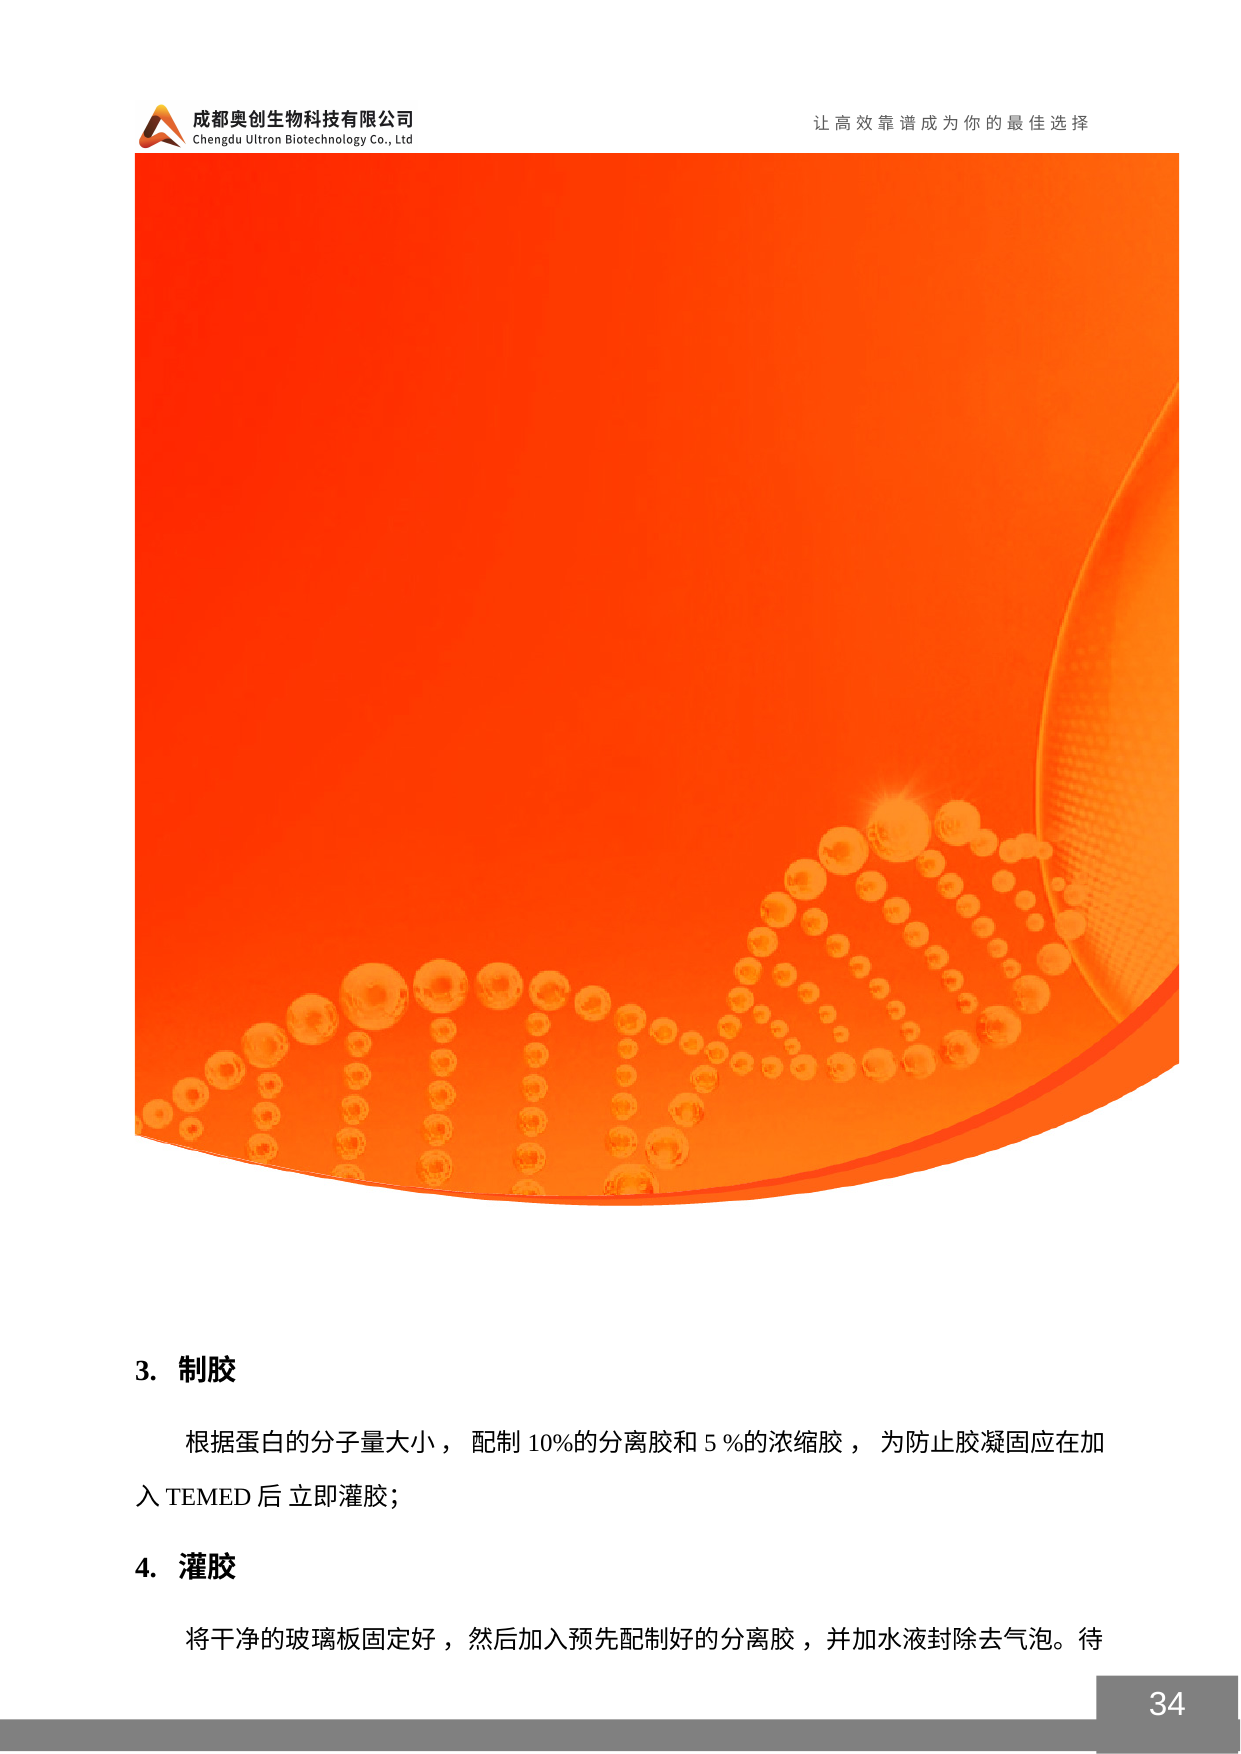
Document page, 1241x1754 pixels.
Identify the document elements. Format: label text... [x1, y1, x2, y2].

text 根据蛋白的分子量大小 ， 配制 10%的分离胶和 5 %的浓缩胶 ， 为防止胶凝固应在加入 TEMED 后 立即灌胶； [135, 1422, 1106, 1513]
subtitle 制胶 [135, 1347, 1106, 1389]
subtitle 灌胶 [135, 1544, 1106, 1586]
picture [134, 100, 1180, 1347]
text 将干净的玻璃板固定好 ，然后加入预先配制好的分离胶 ，并加水液封除去气泡。待胶凝固后 ，用 滤纸吸干玻璃板中水分 ，然后加入浓缩胶并插入梳子 ，待胶再次凝固后轻轻拔出梳子； [135, 1620, 1106, 1656]
